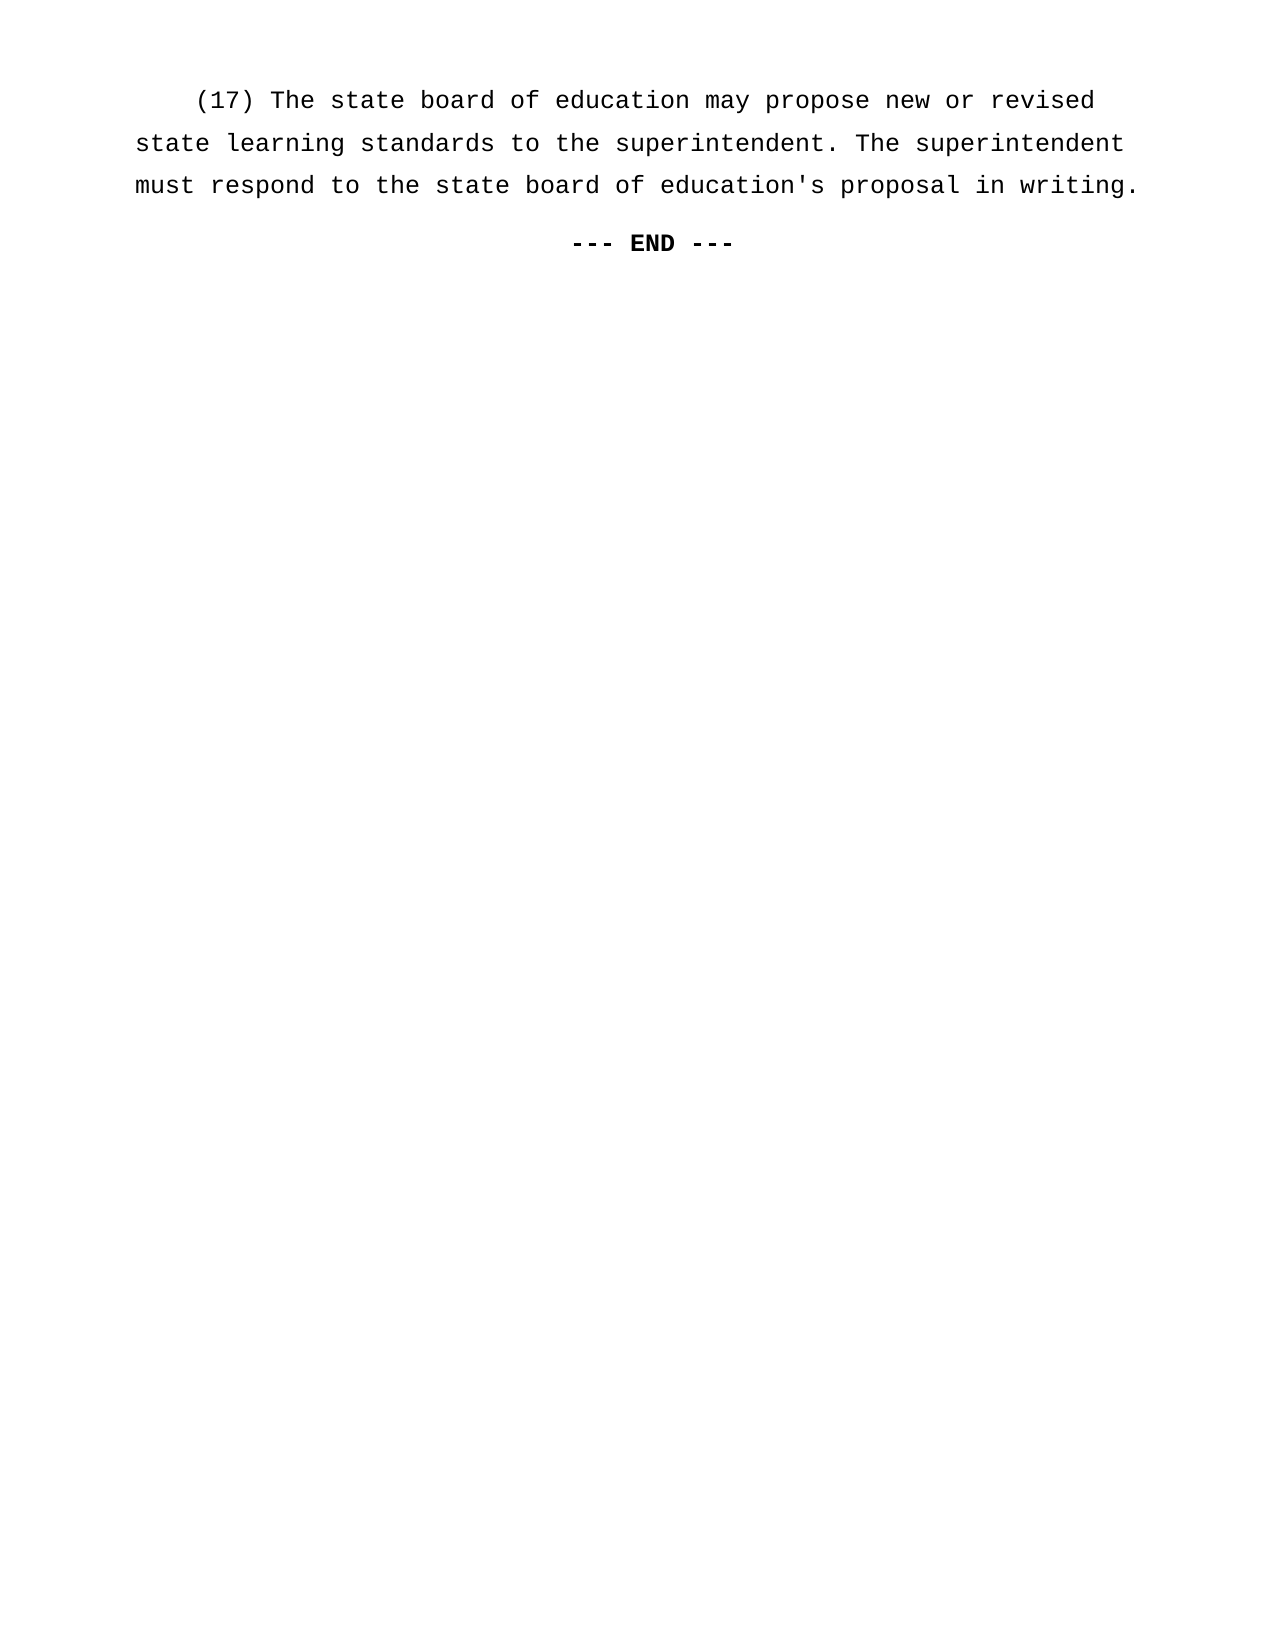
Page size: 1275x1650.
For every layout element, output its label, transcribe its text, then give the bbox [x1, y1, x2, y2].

text (17) The state board of education may propose new or revised state learning standards to the superintendent. The superintendent must respond to the state board of education's proposal in writing. [135, 75, 1170, 202]
text --- END --- [135, 231, 1170, 259]
